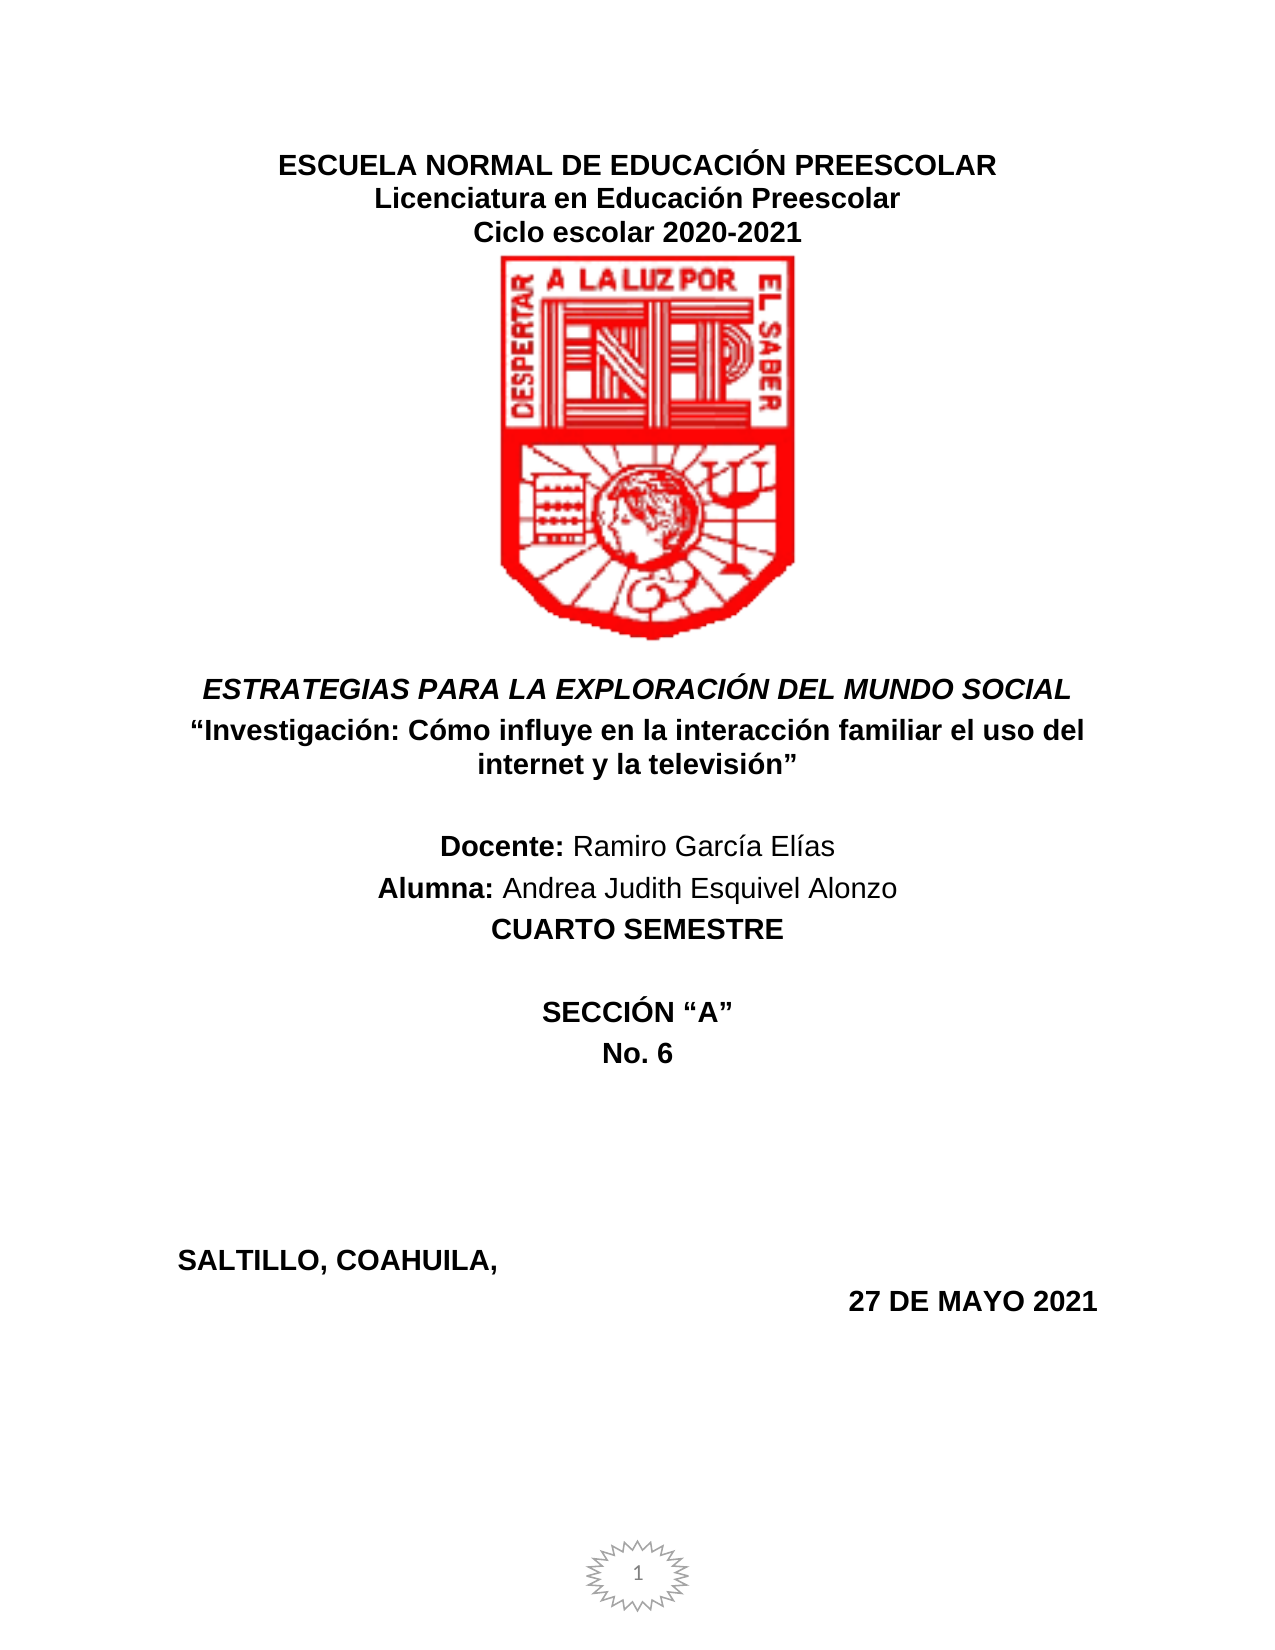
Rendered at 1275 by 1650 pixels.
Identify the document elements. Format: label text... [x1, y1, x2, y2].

subtitle ESTRATEGIAS PARA LA EXPLORACIÓN DEL MUNDO SOCIAL [177, 672, 1098, 705]
picture [369, 248, 906, 647]
text ESCUELA NORMAL DE EDUCACIÓN PREESCOLAR [177, 148, 1098, 181]
text SALTILLO, COAHUILA, [177, 1243, 1098, 1276]
text “Investigación: Cómo influye en la interacción familiar el uso del internet y la televisión” [177, 713, 1098, 780]
text Alumna: Andrea Judith Esquivel Alonzo [177, 871, 1098, 904]
text Docente: Ramiro García Elías [177, 829, 1098, 863]
text 27 DE MAYO 2021 [177, 1284, 1098, 1318]
text SECCIÓN “A” [177, 995, 1098, 1028]
text Licenciatura en Educación Preescolar [177, 181, 1098, 215]
text No. 6 [177, 1036, 1098, 1070]
text CUARTO SEMESTRE [177, 912, 1098, 946]
text Ciclo escolar 2020-2021 [177, 215, 1098, 248]
